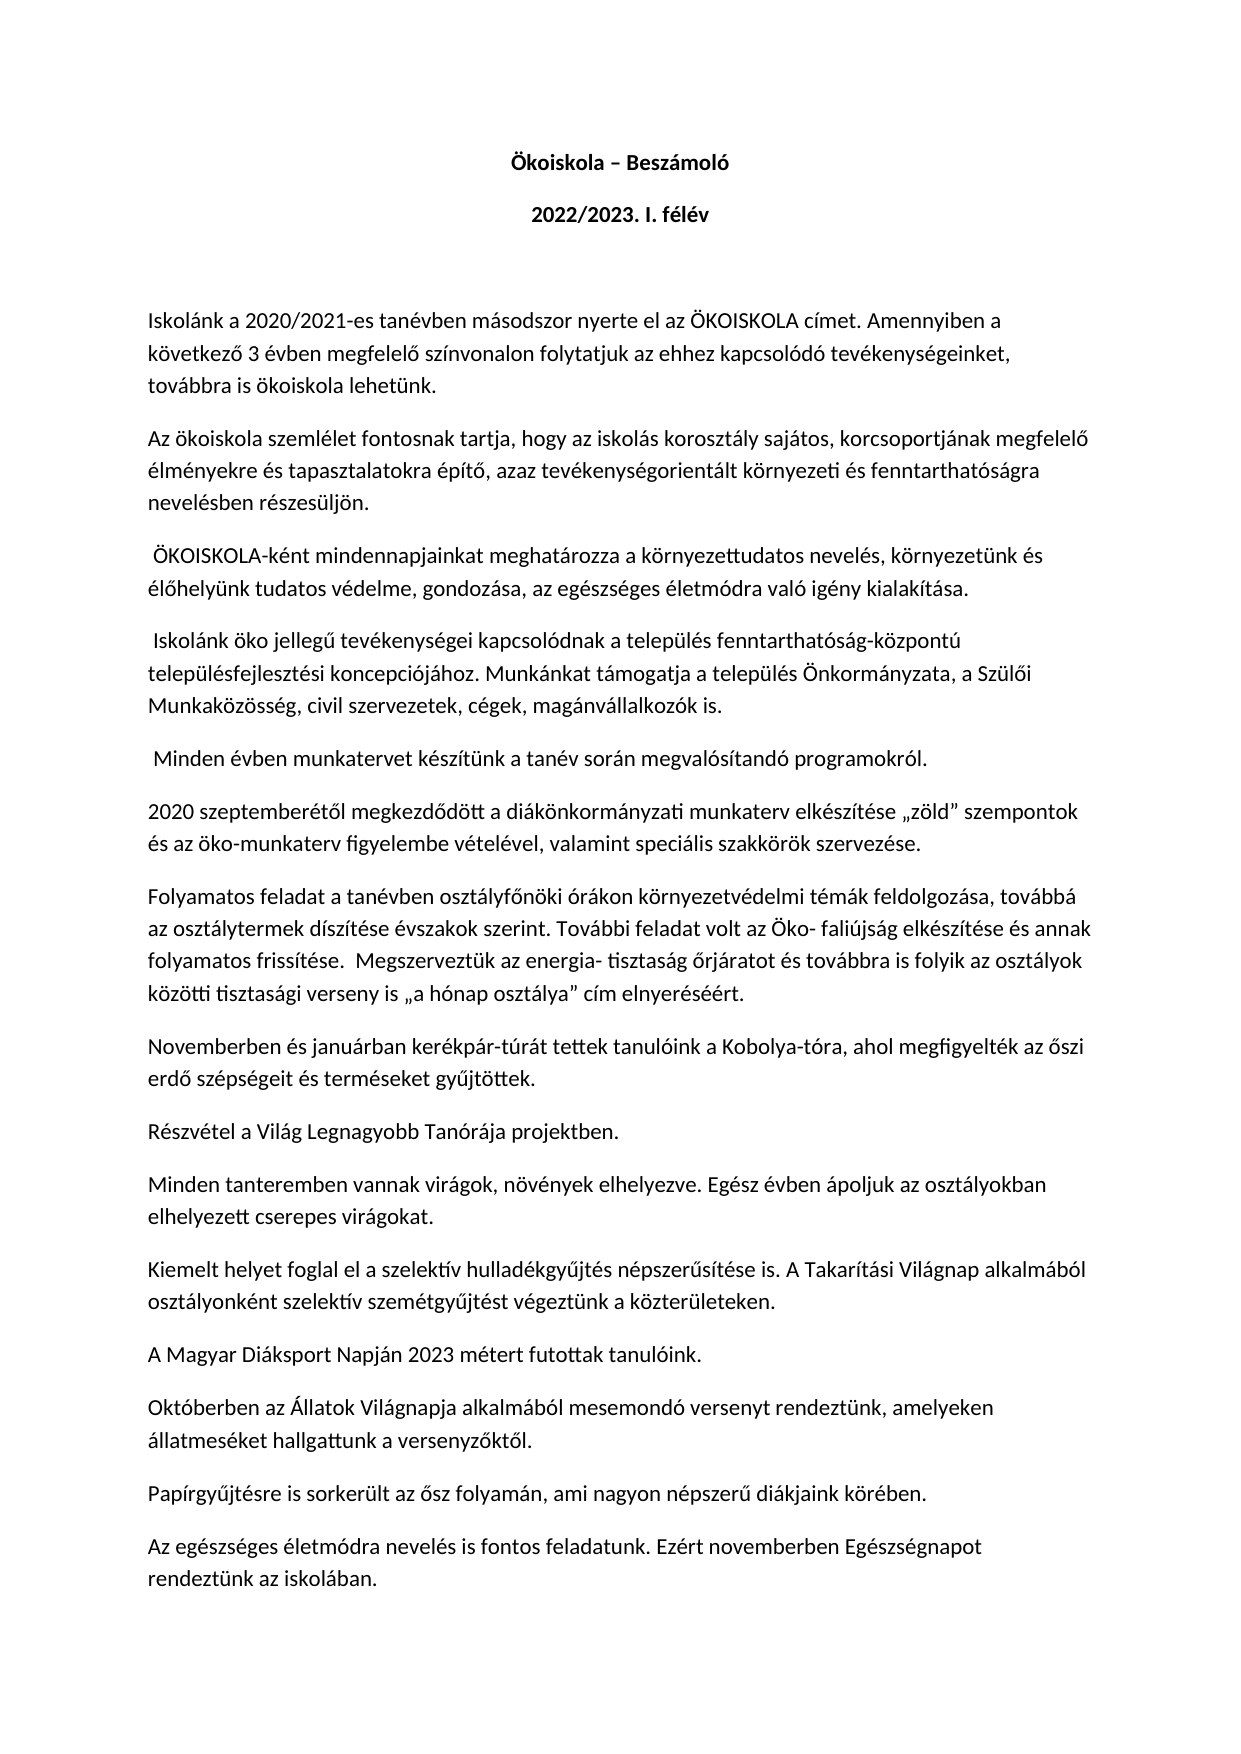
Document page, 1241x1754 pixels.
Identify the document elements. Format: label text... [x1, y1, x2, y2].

text Októberben az Állatok Világnapja alkalmából mesemondó versenyt rendeztünk, amelyeken állatmeséket hallgattunk a versenyzőktől. [148, 1393, 1093, 1454]
text Iskolánk öko jellegű tevékenységei kapcsolódnak a település fenntarthatóság-központú településfejlesztési koncepciójához. Munkánkat támogatja a település Önkormányzata, a Szülői Munkaközösség, civil szervezetek, cégek, magánvállalkozók is. [148, 627, 1093, 719]
text A Magyar Diáksport Napján 2023 métert futottak tanulóink. [148, 1341, 1093, 1368]
text Novemberben és januárban kerékpár-túrát tettek tanulóink a Kobolya-tóra, ahol megfigyelték az őszi erdő szépségeit és terméseket gyűjtöttek. [148, 1032, 1093, 1092]
text Részvétel a Világ Legnagyobb Tanórája projektben. [148, 1117, 1093, 1145]
text Ökoiskola – Beszámoló [148, 148, 1093, 176]
text Iskolánk a 2020/2021-es tanévben másodszor nyerte el az ÖKOISKOLA címet. Amennyiben a következő 3 évben megfelelő színvonalon folytatjuk az ehhez kapcsolódó tevékenységeinket, továbbra is ökoiskola lehetünk. [148, 307, 1093, 399]
text Minden tanteremben vannak virágok, növények elhelyezve. Egész évben ápoljuk az osztályokban elhelyezett cserepes virágokat. [148, 1170, 1093, 1230]
text Az ökoiskola szemlélet fontosnak tartja, hogy az iskolás korosztály sajátos, korcsoportjának megfelelő élményekre és tapasztalatokra építő, azaz tevékenységorientált környezeti és fenntarthatóságra nevelésben részesüljön. [148, 424, 1093, 516]
text Kiemelt helyet foglal el a szelektív hulladékgyűjtés népszerűsítése is. A Takarítási Világnap alkalmából osztályonként szelektív szemétgyűjtést végeztünk a közterületeken. [148, 1255, 1093, 1316]
text Folyamatos feladat a tanévben osztályfőnöki órákon környezetvédelmi témák feldolgozása, továbbá az osztálytermek díszítése évszakok szerint. További feladat volt az Öko- faliújság elkészítése és annak folyamatos frissítése. Megszerveztük az energia- tisztaság őrjáratot és továbbra is folyik az osztályok közötti tisztasági verseny is „a hónap osztálya” cím elnyeréséért. [148, 882, 1093, 1007]
text 2020 szeptemberétől megkezdődött a diákönkormányzati munkaterv elkészítése „zöld” szempontok és az öko-munkaterv figyelembe vételével, valamint speciális szakkörök szervezése. [148, 797, 1093, 857]
text ÖKOISKOLA-ként mindennapjainkat meghatározza a környezettudatos nevelés, környezetünk és élőhelyünk tudatos védelme, gondozása, az egészséges életmódra való igény kialakítása. [148, 541, 1093, 602]
text Minden évben munkatervet készítünk a tanév során megvalósítandó programokról. [148, 744, 1093, 772]
text Az egészséges életmódra nevelés is fontos feladatunk. Ezért novemberben Egészségnapot rendeztünk az iskolában. [148, 1532, 1093, 1592]
text 2022/2023. I. félév [148, 201, 1093, 229]
text Papírgyűjtésre is sorkerült az ősz folyamán, ami nagyon népszerű diákjaink körében. [148, 1479, 1093, 1507]
